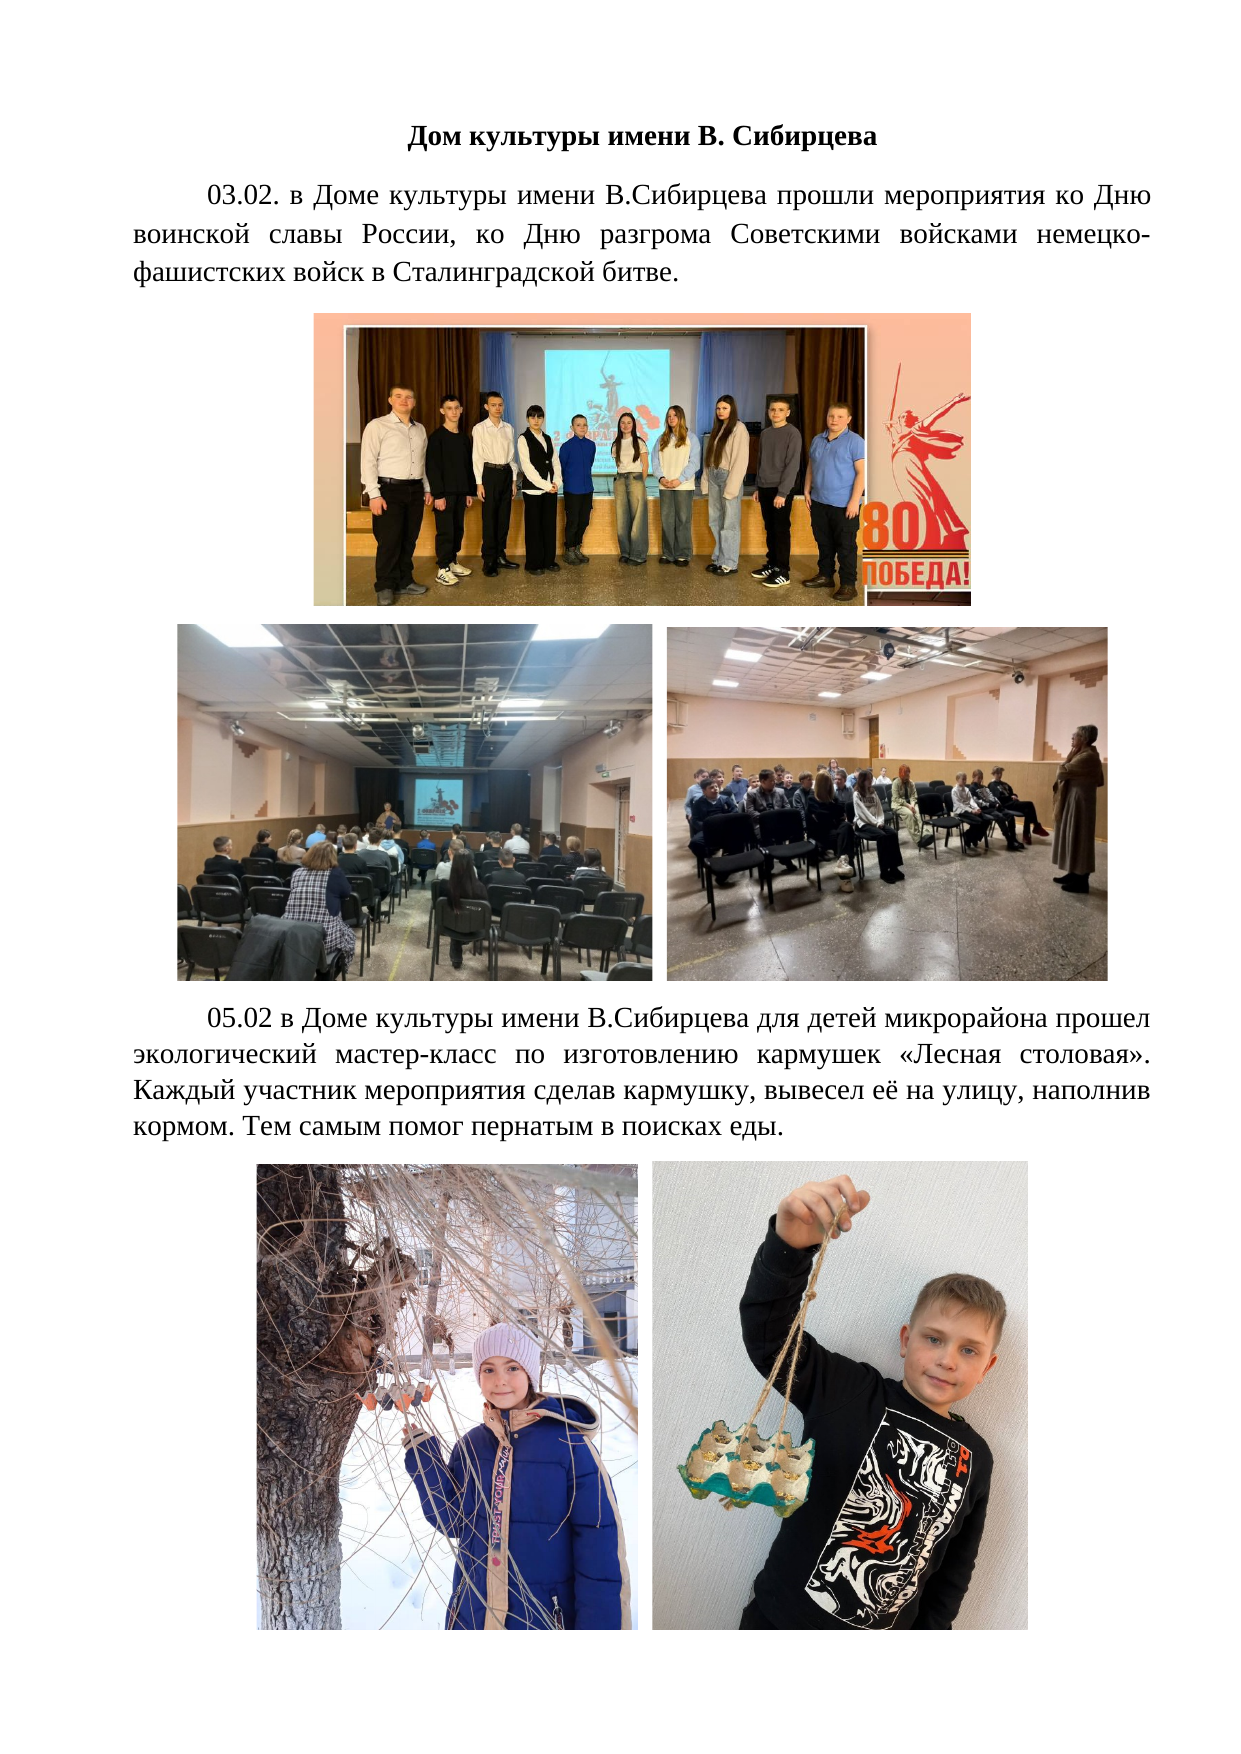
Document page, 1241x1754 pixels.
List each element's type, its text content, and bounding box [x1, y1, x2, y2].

picture [313, 313, 971, 606]
picture [652, 1161, 1028, 1630]
picture [666, 627, 1108, 981]
text 05.02 в Доме культуры имени В.Сибирцева для детей микрорайона прошел экологический мастер-класс по изготовлению кармушек «Лесная столовая». Каждый участник мероприятия сделав кармушку, вывесел её на улицу, наполнив кормом. Тем самым помог пернатым в поисках еды. [133, 1000, 1152, 1036]
text 05.02 в Доме культуры имени В.Сибирцева для детей микрорайона прошел экологический мастер-класс по изготовлению кармушек «Лесная столовая». Каждый участник мероприятия сделав кармушку, вывесел её на улицу, наполнив кормом. Тем самым помог пернатым в поисках еды. [133, 1106, 1152, 1142]
text 03.02. в Доме культуры имени В.Сибирцева прошли мероприятия ко Дню воинской славы России, ко Дню разгрома Советскими войсками немецко-фашистских войск в Сталинградской битве. [133, 177, 1152, 288]
picture [256, 1164, 638, 1630]
text Дом культуры имени В. Сибирцева [133, 118, 1152, 152]
picture [177, 624, 653, 981]
